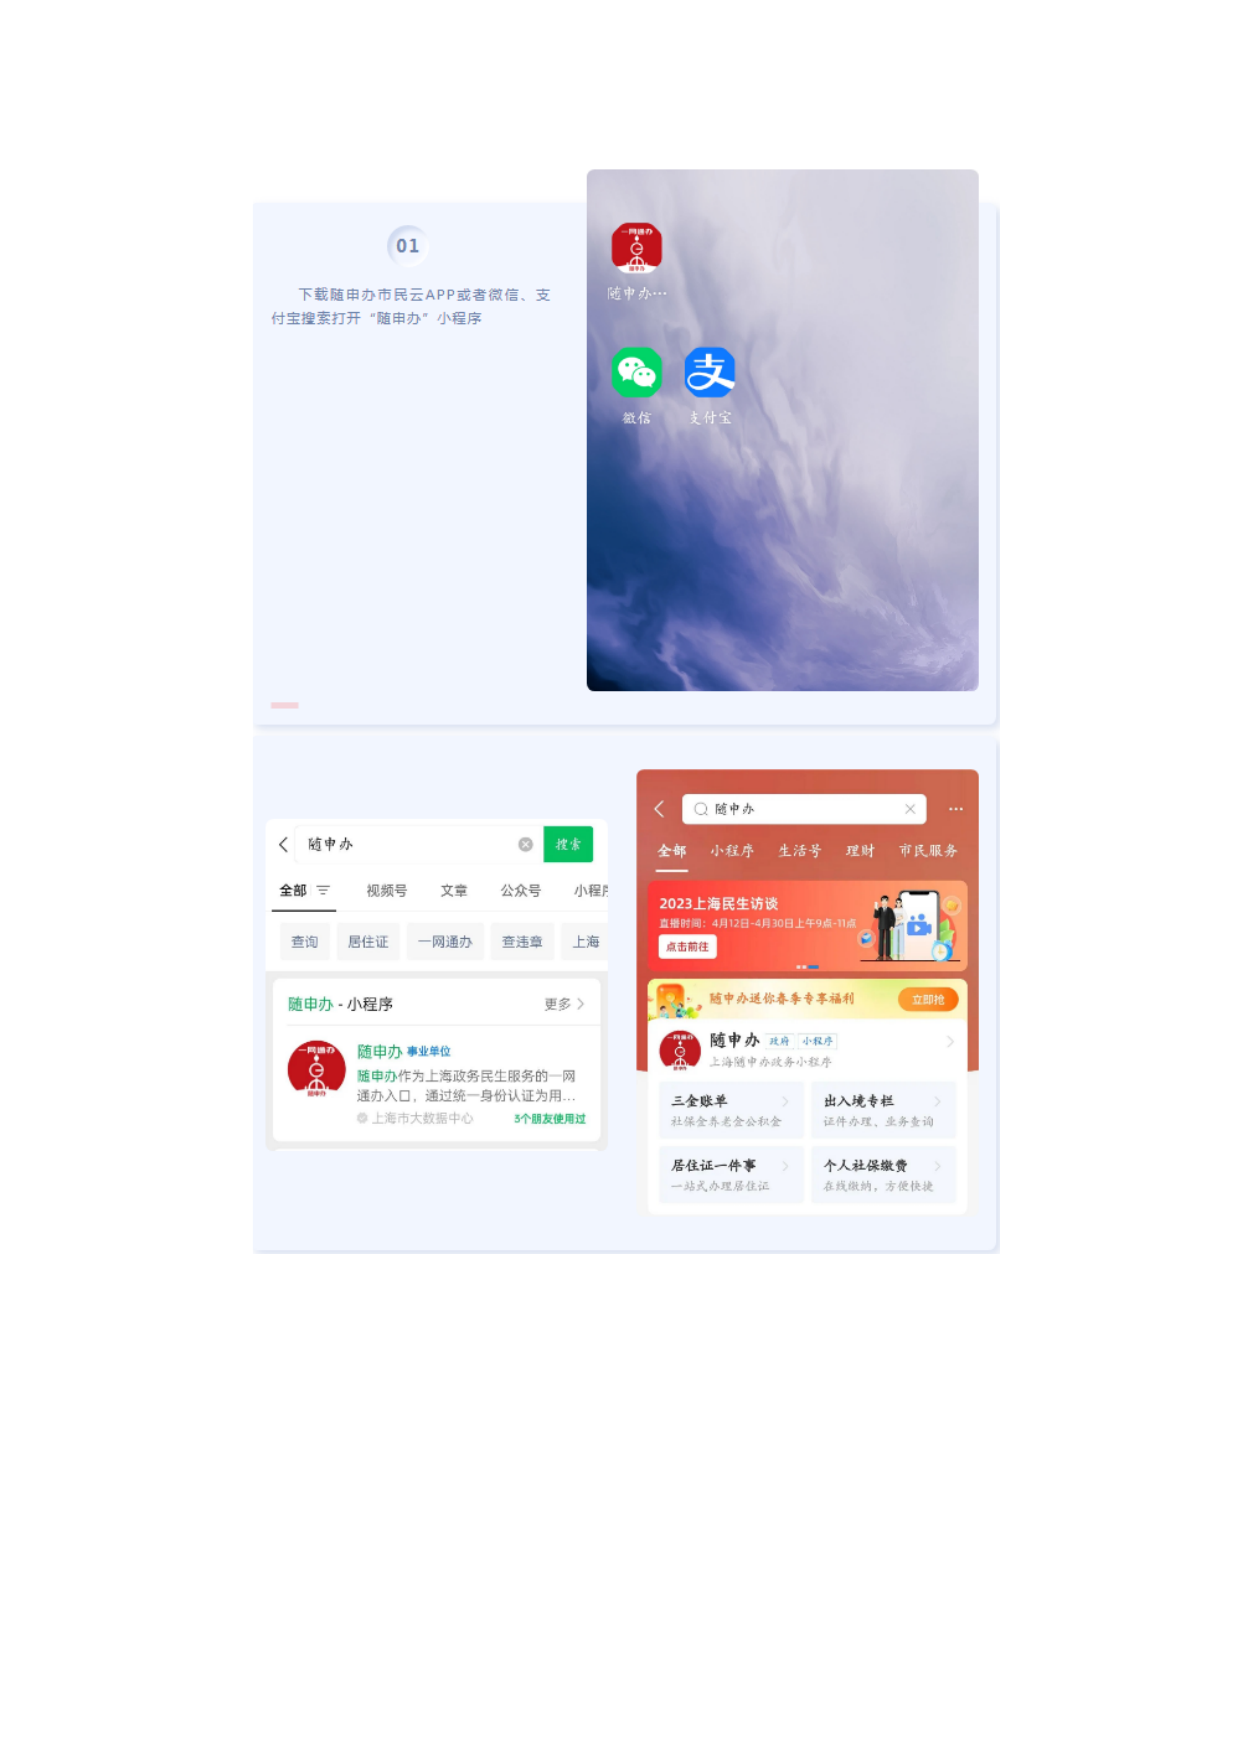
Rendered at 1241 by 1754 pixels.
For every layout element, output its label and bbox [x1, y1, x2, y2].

picture [252, 162, 1000, 1254]
